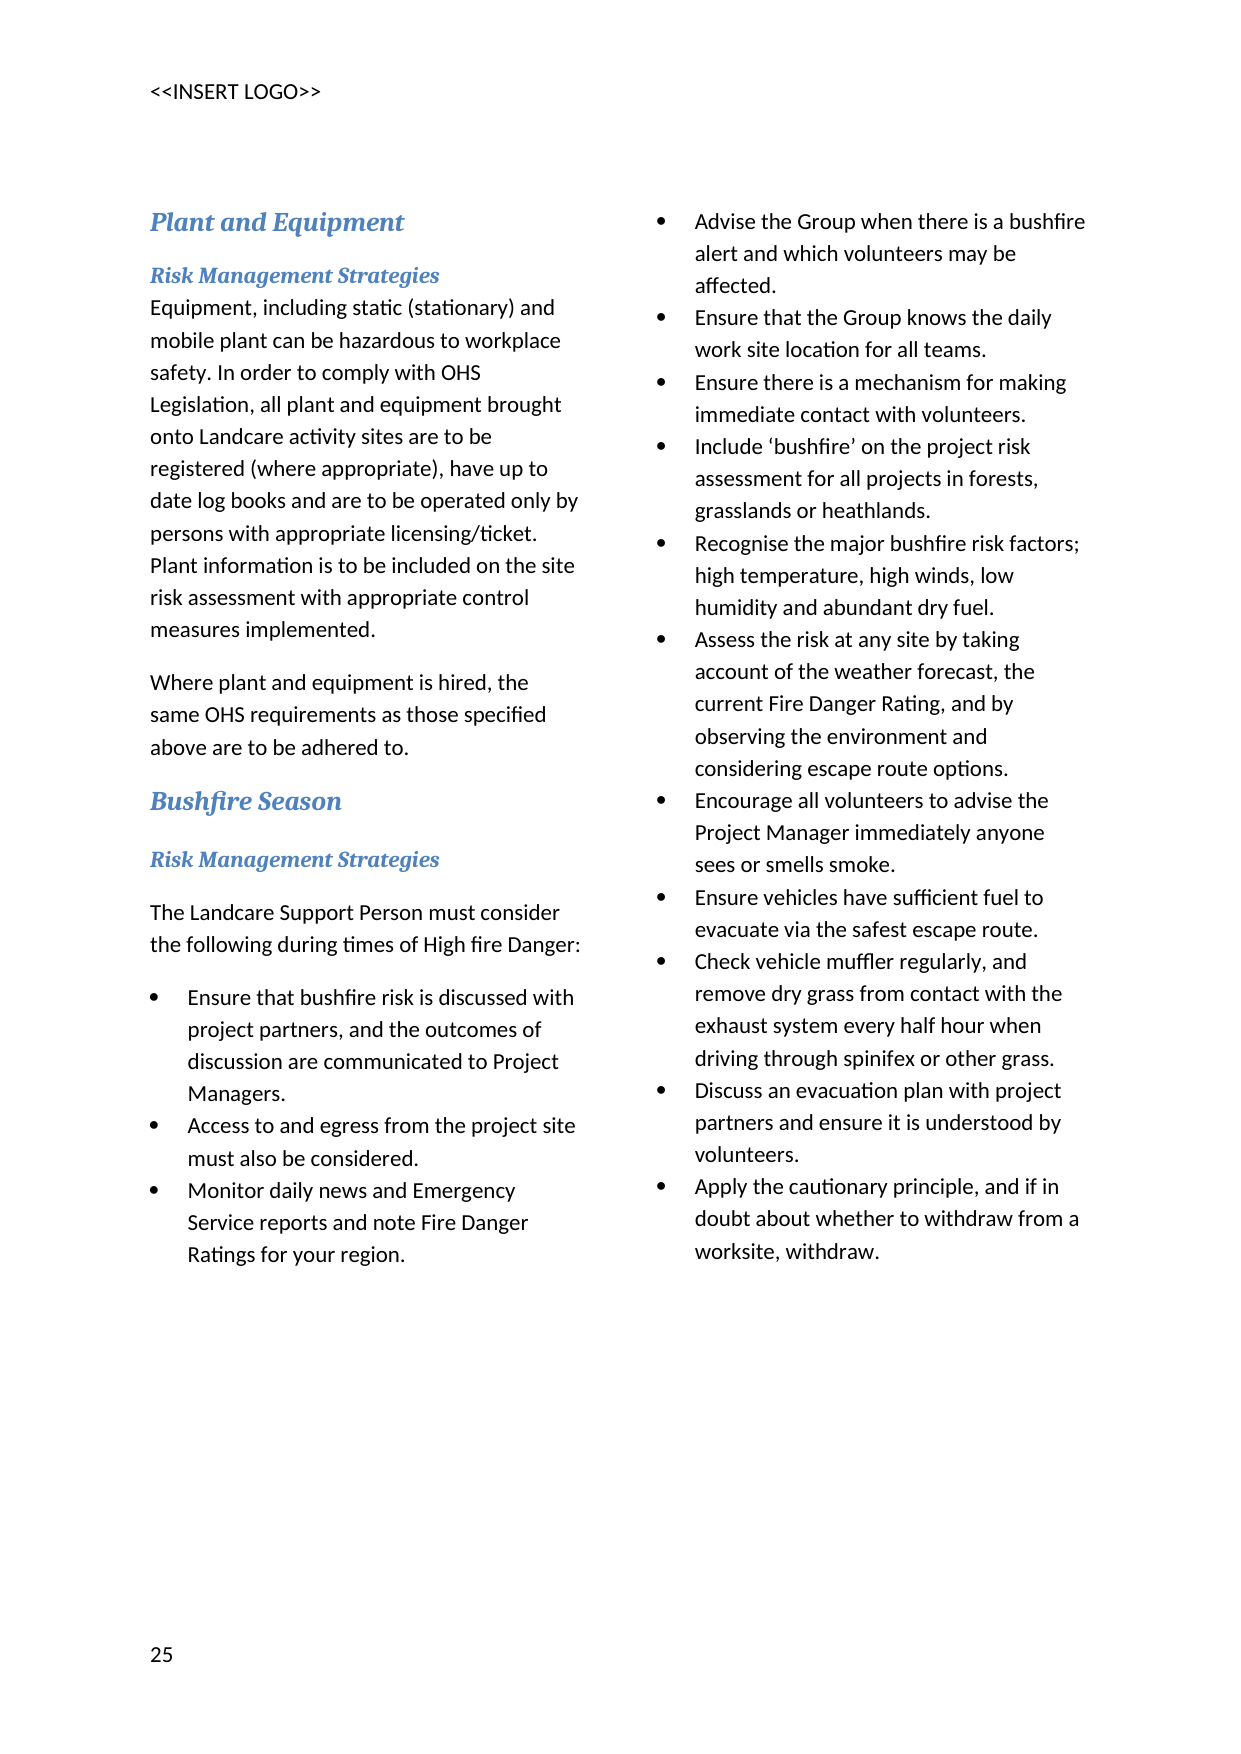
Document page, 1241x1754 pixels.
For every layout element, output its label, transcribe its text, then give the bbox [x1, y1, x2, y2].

text Where plant and equipment is hired, the same OHS requirements as those specified above are to be adhered to. [150, 668, 583, 761]
list Access to and egress from the project site must also be considered. [150, 1112, 583, 1172]
list Apply the cautionary principle, and if in doubt about whether to withdraw from a worksite, withdraw. [657, 1172, 1090, 1265]
list Include ‘bushfire’ on the project risk assessment for all projects in forests, grasslands or heathlands. [657, 432, 1090, 524]
list Discuss an evacuation plan with project partners and ensure it is understood by volunteers. [657, 1076, 1090, 1168]
subtitle Bushfire Season [150, 786, 583, 817]
list Advise the Group when there is a bushfire alert and which volunteers may be affected. [657, 207, 1090, 299]
list Ensure that bushfire risk is discussed with project partners, and the outcomes of discussion are communicated to Project Managers. [150, 983, 583, 1107]
subtitle Plant and Equipment [150, 207, 583, 238]
text Equipment, including static (stationary) and mobile plant can be hazardous to workplace safety. In order to comply with OHS Legislation, all plant and equipment brought onto Landcare activity sites are to be registered (where appropriate), have up to date log books and are to be operated only by persons with appropriate licensing/ticket. Plant information is to be included on the site risk assessment with appropriate control measures implemented. [150, 293, 583, 643]
list Assess the risk at any site by taking account of the weather forecast, the current Fire Danger Rating, and by observing the environment and considering escape route options. [657, 625, 1090, 782]
text Risk Management Strategies [150, 847, 583, 873]
list Monitor daily news and Emergency Service reports and note Fire Danger Ratings for your region. [150, 1176, 583, 1268]
list Encourage all volunteers to advise the Project Manager immediately anyone sees or smells smoke. [657, 786, 1090, 878]
list Check vehicle muffler regularly, and remove dry grass from contact with the exhaust system every half hour when driving through spinifex or other grass. [657, 947, 1090, 1072]
list Ensure vehicles have sufficient fuel to evacuate via the safest escape route. [657, 883, 1090, 943]
subtitle Risk Management Strategies [150, 263, 583, 290]
list Recognise the major bushfire risk factors; high temperature, high winds, low humidity and abundant dry fuel. [657, 529, 1090, 621]
list Ensure that the Group knows the daily work site location for all teams. [657, 303, 1090, 363]
list Ensure there is a mechanism for making immediate contact with volunteers. [657, 368, 1090, 428]
text The Landcare Support Person must consider the following during times of High fire Danger: [150, 898, 583, 958]
